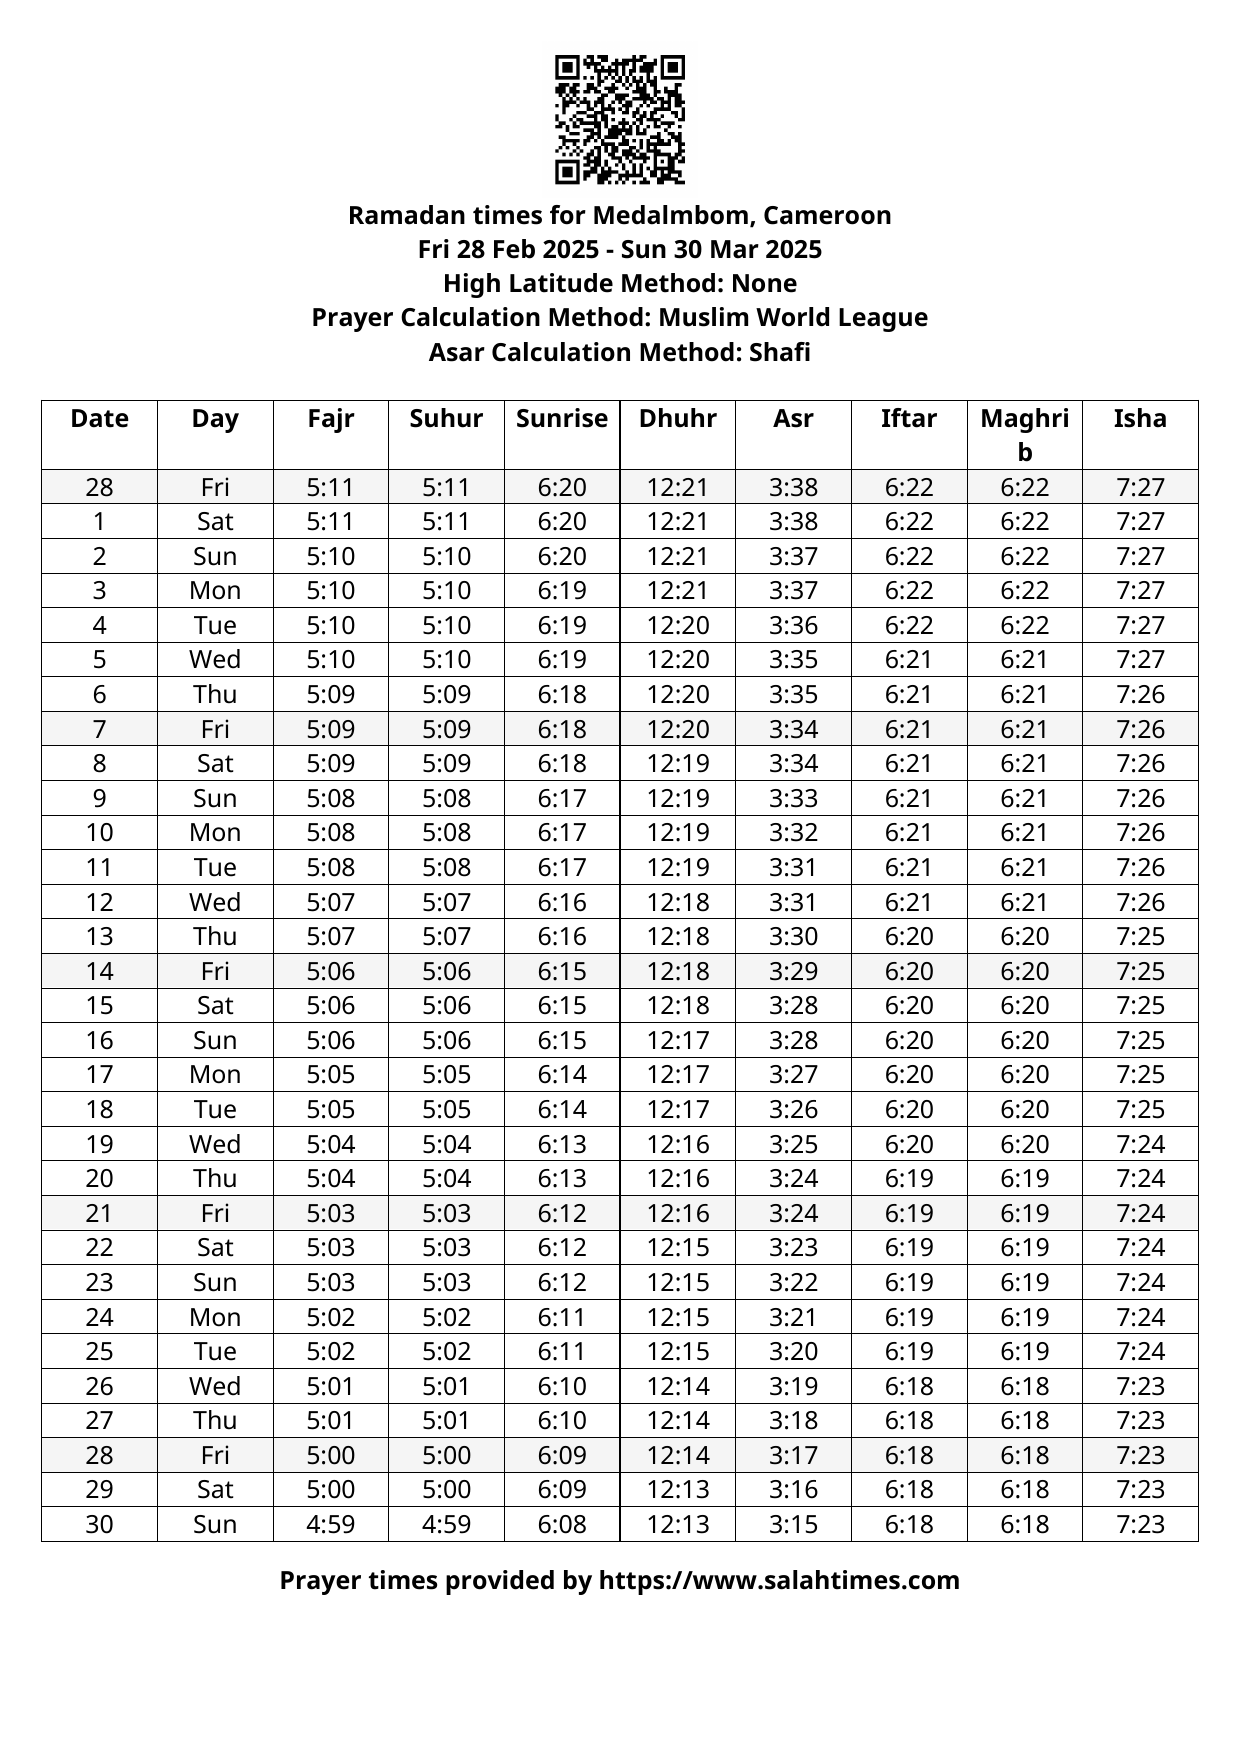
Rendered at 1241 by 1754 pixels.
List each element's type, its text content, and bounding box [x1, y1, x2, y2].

table_cell 12:13 [621, 1473, 735, 1506]
table_cell 7:27 [1083, 470, 1198, 503]
table_cell 12:15 [621, 1231, 735, 1264]
text Fri 28 Feb 2025 - Sun 30 Mar 2025 [42, 232, 1198, 266]
table_cell 6:21 [852, 677, 967, 711]
table_cell 5:02 [389, 1334, 504, 1368]
table_cell 6:13 [505, 1161, 619, 1195]
table_cell 2 [42, 539, 157, 572]
table_cell 6:22 [852, 539, 967, 572]
table_cell 6:22 [852, 574, 967, 607]
table_cell 7:24 [1083, 1231, 1198, 1264]
table_cell 3:37 [736, 539, 851, 572]
table_cell 6:20 [852, 989, 967, 1022]
table_cell 6:18 [852, 1473, 967, 1506]
table_cell 3:24 [736, 1196, 851, 1229]
table_cell 16 [42, 1023, 157, 1057]
table_cell 6:21 [968, 643, 1082, 676]
table_cell 3:23 [736, 1231, 851, 1264]
table_cell 6:19 [852, 1334, 967, 1368]
table_cell 5:06 [274, 1023, 388, 1057]
table_header Dhuhr [621, 401, 735, 469]
table_cell 5:08 [389, 850, 504, 884]
table_cell 10 [42, 816, 157, 849]
table_cell 5:06 [389, 989, 504, 1022]
table_cell 6:20 [968, 954, 1082, 987]
table_cell 5:06 [389, 1023, 504, 1057]
table_cell 5:11 [389, 470, 504, 503]
table_cell 17 [42, 1058, 157, 1091]
table_cell 3:16 [736, 1473, 851, 1506]
table_cell 6:19 [968, 1196, 1082, 1229]
table_cell 6:20 [968, 989, 1082, 1022]
table_cell 3:33 [736, 781, 851, 814]
table_cell Mon [158, 574, 273, 607]
table_cell 6:22 [852, 608, 967, 642]
table_cell 5:04 [274, 1161, 388, 1195]
table_cell 14 [42, 954, 157, 987]
table_cell 19 [42, 1127, 157, 1160]
table_cell 5:09 [274, 677, 388, 711]
table_cell 6:12 [505, 1196, 619, 1229]
table_cell Sat [158, 746, 273, 780]
table_cell 6:21 [968, 816, 1082, 849]
table_cell 5:11 [274, 470, 388, 503]
table_cell 5:01 [274, 1404, 388, 1437]
table_cell 4:59 [274, 1507, 388, 1541]
table_cell 12:14 [621, 1438, 735, 1472]
table_cell 6:19 [852, 1161, 967, 1195]
table_cell Wed [158, 885, 273, 918]
table_cell 3:28 [736, 1023, 851, 1057]
table_cell 6:19 [505, 643, 619, 676]
table_cell 6:20 [852, 1058, 967, 1091]
table_cell Thu [158, 919, 273, 953]
table_cell 5:10 [389, 539, 504, 572]
table_cell 6:18 [968, 1473, 1082, 1506]
table_cell 18 [42, 1092, 157, 1126]
table_cell Mon [158, 1058, 273, 1091]
table_cell 12:14 [621, 1369, 735, 1402]
table_cell 5:04 [389, 1127, 504, 1160]
table_cell 11 [42, 850, 157, 884]
table_cell 6:17 [505, 781, 619, 814]
table_cell 6:19 [852, 1265, 967, 1299]
table_cell 3:26 [736, 1092, 851, 1126]
table_cell 3:24 [736, 1161, 851, 1195]
table_cell 5:07 [389, 885, 504, 918]
table_cell 12:19 [621, 781, 735, 814]
table_cell 5:01 [389, 1404, 504, 1437]
table_cell 12:18 [621, 989, 735, 1022]
table_cell 6:21 [968, 781, 1082, 814]
table_cell Sun [158, 781, 273, 814]
table_cell 6:18 [852, 1369, 967, 1402]
table_cell 13 [42, 919, 157, 953]
table_cell 3:28 [736, 989, 851, 1022]
table_cell 3:35 [736, 677, 851, 711]
table_cell 6:21 [852, 885, 967, 918]
table_cell 5:10 [274, 608, 388, 642]
table_cell 12:19 [621, 816, 735, 849]
table_cell 7:27 [1083, 643, 1198, 676]
table_cell 28 [42, 1438, 157, 1472]
table_cell 6:18 [968, 1404, 1082, 1437]
table_cell 6:20 [505, 539, 619, 572]
table_cell 7:25 [1083, 989, 1198, 1022]
table_cell 21 [42, 1196, 157, 1229]
table_cell 5:09 [389, 712, 504, 745]
table_cell 6:22 [968, 470, 1082, 503]
table_cell 12:19 [621, 746, 735, 780]
table_cell Fri [158, 470, 273, 503]
table_cell 5:01 [274, 1369, 388, 1402]
table_cell 6:21 [968, 677, 1082, 711]
table_cell 6:19 [852, 1196, 967, 1229]
table_cell 6:19 [968, 1265, 1082, 1299]
table_cell 12:20 [621, 677, 735, 711]
table_cell 7:24 [1083, 1300, 1198, 1333]
table_cell Fri [158, 1438, 273, 1472]
text Prayer Calculation Method: Muslim World League [42, 300, 1198, 334]
table_cell 5:08 [389, 816, 504, 849]
table_cell 6:22 [852, 470, 967, 503]
table_cell 6:20 [968, 1058, 1082, 1091]
table_cell 5:03 [274, 1231, 388, 1264]
table_cell 7:24 [1083, 1334, 1198, 1368]
table_cell 6:12 [505, 1231, 619, 1264]
table_cell 22 [42, 1231, 157, 1264]
table_cell 12:15 [621, 1334, 735, 1368]
table_cell 5:03 [389, 1231, 504, 1264]
table_cell 6:21 [852, 643, 967, 676]
text Prayer times provided by https://www.salahtimes.com [42, 1563, 1198, 1597]
table_cell 3:21 [736, 1300, 851, 1333]
table_cell 6:09 [505, 1438, 619, 1472]
table_cell 6:17 [505, 850, 619, 884]
table_cell 5:10 [274, 539, 388, 572]
table_cell 3:36 [736, 608, 851, 642]
table_cell 5:06 [389, 954, 504, 987]
table_cell 6:15 [505, 989, 619, 1022]
table_cell Sun [158, 1023, 273, 1057]
table_cell 12:17 [621, 1023, 735, 1057]
table_cell 5:11 [274, 504, 388, 538]
table_cell 12:16 [621, 1161, 735, 1195]
table_cell 6:18 [968, 1369, 1082, 1402]
table_cell 6:18 [852, 1404, 967, 1437]
table_header Isha [1083, 401, 1198, 469]
table_cell 5:09 [389, 677, 504, 711]
table_cell 6:18 [968, 1438, 1082, 1472]
table_cell Fri [158, 1196, 273, 1229]
table_cell 5:10 [274, 574, 388, 607]
table_cell 4:59 [389, 1507, 504, 1541]
table_cell Thu [158, 677, 273, 711]
table_cell 12:21 [621, 504, 735, 538]
table_cell 5 [42, 643, 157, 676]
table_cell 5:10 [389, 608, 504, 642]
table_cell 28 [42, 470, 157, 503]
table_cell 5:00 [389, 1473, 504, 1506]
table_cell 4 [42, 608, 157, 642]
table_cell 5:08 [274, 816, 388, 849]
table_cell Tue [158, 608, 273, 642]
table_cell 3 [42, 574, 157, 607]
table_cell 6:22 [968, 539, 1082, 572]
table_cell 6:21 [852, 850, 967, 884]
table_cell 23 [42, 1265, 157, 1299]
table_cell 12:18 [621, 919, 735, 953]
table_cell 5:04 [389, 1161, 504, 1195]
table_cell 5:10 [389, 574, 504, 607]
text Ramadan times for Medalmbom, Cameroon [42, 198, 1198, 232]
table_cell 12:20 [621, 712, 735, 745]
table_cell 6:21 [852, 816, 967, 849]
table_cell 7:24 [1083, 1161, 1198, 1195]
table_cell 6:16 [505, 885, 619, 918]
table_cell 3:34 [736, 712, 851, 745]
table_cell 6:20 [968, 919, 1082, 953]
table_cell 7:26 [1083, 781, 1198, 814]
text High Latitude Method: None [42, 266, 1198, 300]
table_cell 7:27 [1083, 608, 1198, 642]
table_cell 12:18 [621, 954, 735, 987]
table_cell 5:05 [389, 1058, 504, 1091]
table_cell 5:02 [389, 1300, 504, 1333]
table_cell 5:08 [389, 781, 504, 814]
table_cell 3:18 [736, 1404, 851, 1437]
table_cell 5:06 [274, 989, 388, 1022]
table_header Suhur [389, 401, 504, 469]
table_cell Wed [158, 643, 273, 676]
table_cell 7:25 [1083, 954, 1198, 987]
table_cell 3:29 [736, 954, 851, 987]
table_cell 30 [42, 1507, 157, 1541]
table_cell Wed [158, 1127, 273, 1160]
table_cell 12:16 [621, 1196, 735, 1229]
table_cell 6:20 [968, 1127, 1082, 1160]
table_cell Sat [158, 1231, 273, 1264]
table_cell 5:07 [274, 885, 388, 918]
table_cell 12:13 [621, 1507, 735, 1541]
table_cell 7:23 [1083, 1404, 1198, 1437]
table_cell 7:26 [1083, 746, 1198, 780]
table_cell Thu [158, 1161, 273, 1195]
table_cell 5:01 [389, 1369, 504, 1402]
table_cell Tue [158, 850, 273, 884]
table_cell 7:23 [1083, 1438, 1198, 1472]
table_cell 8 [42, 746, 157, 780]
table_cell 6:19 [505, 608, 619, 642]
table_cell 6:10 [505, 1369, 619, 1402]
table_cell 5:05 [274, 1058, 388, 1091]
table_cell 26 [42, 1369, 157, 1402]
table_cell 12:15 [621, 1300, 735, 1333]
table_cell 6:20 [505, 470, 619, 503]
table_cell 6:18 [505, 746, 619, 780]
table_cell 12:20 [621, 608, 735, 642]
table_cell 9 [42, 781, 157, 814]
table_cell 6:18 [968, 1507, 1082, 1541]
table_cell Fri [158, 712, 273, 745]
table_cell 6:10 [505, 1404, 619, 1437]
table_cell 12:20 [621, 643, 735, 676]
table_cell 7:26 [1083, 850, 1198, 884]
table_cell 6:19 [968, 1300, 1082, 1333]
table_cell 3:27 [736, 1058, 851, 1091]
table_cell 12:21 [621, 539, 735, 572]
table_cell 7:27 [1083, 539, 1198, 572]
table_cell 6:22 [968, 574, 1082, 607]
table_cell 6:11 [505, 1300, 619, 1333]
table_cell 5:02 [274, 1300, 388, 1333]
table_cell 3:38 [736, 504, 851, 538]
table_cell 3:35 [736, 643, 851, 676]
table_cell 5:08 [274, 781, 388, 814]
table_header Iftar [852, 401, 967, 469]
table_cell 3:17 [736, 1438, 851, 1472]
table_cell 5:00 [274, 1473, 388, 1506]
table_header Maghrib [968, 401, 1082, 469]
table_cell 6:19 [968, 1231, 1082, 1264]
table_cell Wed [158, 1369, 273, 1402]
table_cell 6:16 [505, 919, 619, 953]
table_cell 6:19 [852, 1300, 967, 1333]
table_cell 6:21 [968, 712, 1082, 745]
table_cell Sat [158, 1473, 273, 1506]
table_cell Sun [158, 1265, 273, 1299]
table_cell 6:20 [852, 919, 967, 953]
table_cell 5:03 [274, 1196, 388, 1229]
table_cell 6:19 [968, 1334, 1082, 1368]
table_cell 24 [42, 1300, 157, 1333]
table_cell 3:20 [736, 1334, 851, 1368]
table_cell 6:14 [505, 1058, 619, 1091]
text Asar Calculation Method: Shafi [42, 334, 1198, 368]
table_cell Mon [158, 1300, 273, 1333]
table_cell Tue [158, 1334, 273, 1368]
table_cell 6:20 [968, 1023, 1082, 1057]
table_cell 6:21 [968, 850, 1082, 884]
table_cell 5:10 [274, 643, 388, 676]
table_cell 6:20 [505, 504, 619, 538]
table_cell 6:18 [852, 1438, 967, 1472]
table_cell 12 [42, 885, 157, 918]
table_cell 6:19 [968, 1161, 1082, 1195]
table_cell 6:13 [505, 1127, 619, 1160]
table_cell 5:05 [274, 1092, 388, 1126]
table_cell 3:31 [736, 850, 851, 884]
table_cell 5:00 [389, 1438, 504, 1472]
table_cell 6:14 [505, 1092, 619, 1126]
table_cell 6:20 [852, 1023, 967, 1057]
table_cell 3:19 [736, 1369, 851, 1402]
table_cell 3:31 [736, 885, 851, 918]
table_cell 6:08 [505, 1507, 619, 1541]
table_cell 7:26 [1083, 885, 1198, 918]
table_cell 6:21 [968, 746, 1082, 780]
table_cell 7 [42, 712, 157, 745]
table_header Sunrise [505, 401, 619, 469]
table_cell 5:02 [274, 1334, 388, 1368]
table_cell 12:21 [621, 574, 735, 607]
table_cell 5:00 [274, 1438, 388, 1472]
table_cell 6:22 [968, 608, 1082, 642]
table_cell Fri [158, 954, 273, 987]
table_cell Sat [158, 504, 273, 538]
table_cell 1 [42, 504, 157, 538]
table_cell 3:34 [736, 746, 851, 780]
table_header Day [158, 401, 273, 469]
table_cell 7:25 [1083, 919, 1198, 953]
table_cell 6:18 [505, 677, 619, 711]
table_cell 7:23 [1083, 1369, 1198, 1402]
table_cell 7:24 [1083, 1265, 1198, 1299]
table_cell 12:17 [621, 1058, 735, 1091]
table_header Fajr [274, 401, 388, 469]
table_cell 7:24 [1083, 1127, 1198, 1160]
table_cell Sun [158, 1507, 273, 1541]
table_cell 6:20 [852, 1092, 967, 1126]
table_cell 5:11 [389, 504, 504, 538]
table_cell 3:32 [736, 816, 851, 849]
table_cell 5:03 [389, 1196, 504, 1229]
table_cell 5:06 [274, 954, 388, 987]
table_cell 7:24 [1083, 1196, 1198, 1229]
table_cell 5:09 [274, 746, 388, 780]
table_cell 15 [42, 989, 157, 1022]
table_cell Sat [158, 989, 273, 1022]
table_cell 6 [42, 677, 157, 711]
table_cell 3:37 [736, 574, 851, 607]
table_cell 6:20 [852, 954, 967, 987]
table_cell 5:09 [389, 746, 504, 780]
table_cell 6:20 [968, 1092, 1082, 1126]
table_cell 20 [42, 1161, 157, 1195]
table_cell 12:15 [621, 1265, 735, 1299]
table_cell 5:10 [389, 643, 504, 676]
table_cell 3:22 [736, 1265, 851, 1299]
table_cell 27 [42, 1404, 157, 1437]
table_cell Thu [158, 1404, 273, 1437]
table_cell Tue [158, 1092, 273, 1126]
table_cell 12:17 [621, 1092, 735, 1126]
table_cell 5:07 [389, 919, 504, 953]
table_header Date [42, 401, 157, 469]
table_cell 12:21 [621, 470, 735, 503]
table_cell 7:27 [1083, 574, 1198, 607]
table_cell 6:11 [505, 1334, 619, 1368]
table_cell 7:25 [1083, 1092, 1198, 1126]
table_cell 7:25 [1083, 1023, 1198, 1057]
table_cell 6:20 [852, 1127, 967, 1160]
table_cell 5:07 [274, 919, 388, 953]
table_cell Mon [158, 816, 273, 849]
table_cell Sun [158, 539, 273, 572]
table_cell 25 [42, 1334, 157, 1368]
table_cell 5:05 [389, 1092, 504, 1126]
table_cell 6:18 [852, 1507, 967, 1541]
table_cell 6:22 [968, 504, 1082, 538]
table_cell 7:26 [1083, 712, 1198, 745]
table_cell 12:16 [621, 1127, 735, 1160]
table_cell 12:19 [621, 850, 735, 884]
table_cell 7:27 [1083, 504, 1198, 538]
table_header Asr [736, 401, 851, 469]
table_cell 7:25 [1083, 1058, 1198, 1091]
table_cell 12:14 [621, 1404, 735, 1437]
table_cell 7:23 [1083, 1473, 1198, 1506]
table_cell 6:21 [852, 781, 967, 814]
table_cell 6:19 [852, 1231, 967, 1264]
table_cell 5:03 [389, 1265, 504, 1299]
table_cell 12:18 [621, 885, 735, 918]
table_cell 7:23 [1083, 1507, 1198, 1541]
table_cell 3:38 [736, 470, 851, 503]
table_cell 6:18 [505, 712, 619, 745]
table_cell 6:21 [968, 885, 1082, 918]
table_cell 6:19 [505, 574, 619, 607]
table_cell 5:04 [274, 1127, 388, 1160]
table_cell 6:21 [852, 712, 967, 745]
table_cell 6:17 [505, 816, 619, 849]
table_cell 6:21 [852, 746, 967, 780]
table_cell 29 [42, 1473, 157, 1506]
table_cell 3:15 [736, 1507, 851, 1541]
table_cell 5:08 [274, 850, 388, 884]
picture [542, 41, 699, 198]
table_cell 5:09 [274, 712, 388, 745]
table_cell 5:03 [274, 1265, 388, 1299]
table_cell 6:12 [505, 1265, 619, 1299]
table_cell 3:30 [736, 919, 851, 953]
table_cell 7:26 [1083, 677, 1198, 711]
table_cell 6:22 [852, 504, 967, 538]
table_cell 7:26 [1083, 816, 1198, 849]
table_cell 6:15 [505, 954, 619, 987]
table_cell 6:15 [505, 1023, 619, 1057]
table_cell 3:25 [736, 1127, 851, 1160]
table_cell 6:09 [505, 1473, 619, 1506]
